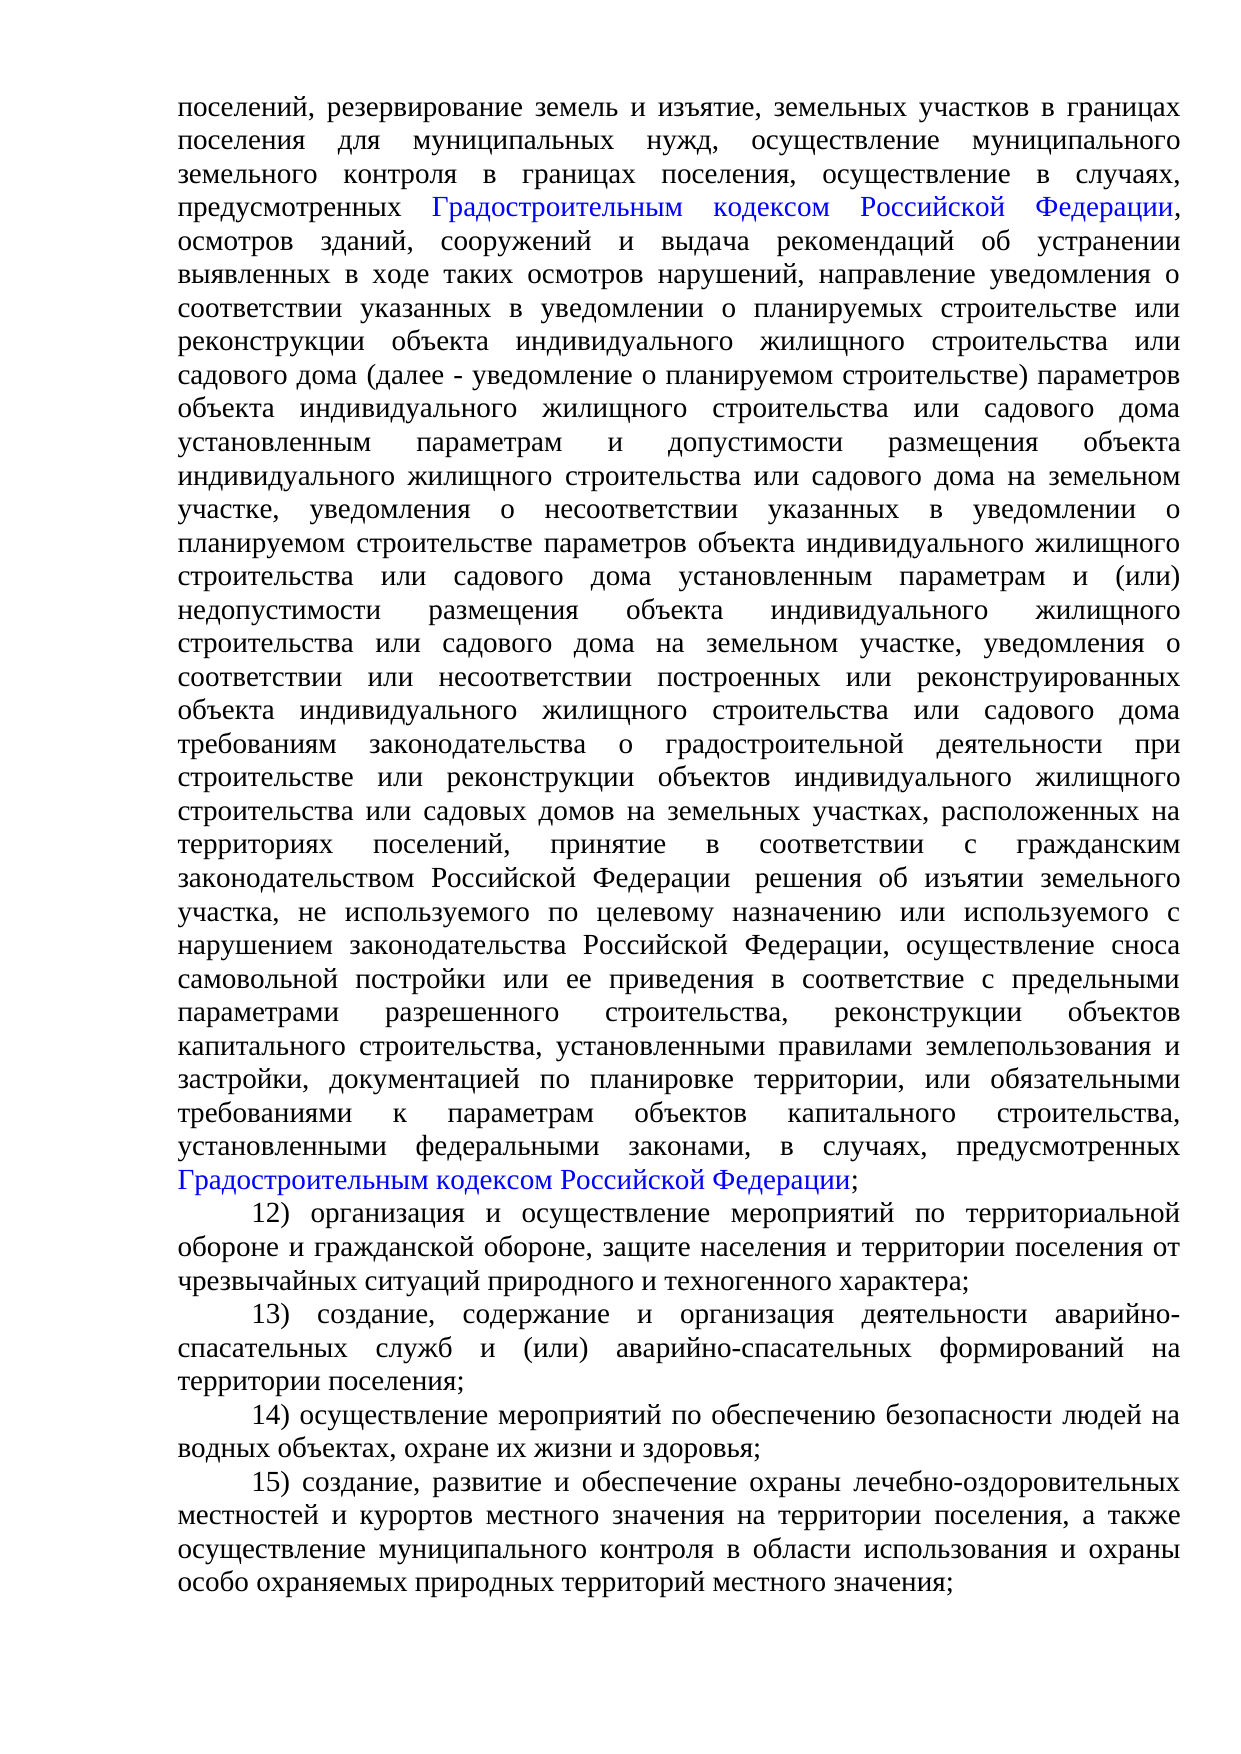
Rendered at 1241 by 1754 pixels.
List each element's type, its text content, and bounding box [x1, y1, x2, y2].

text 14) осуществление мероприятий по обеспечению безопасности людей на водных объектах, охране их жизни и здоровья; [177, 1397, 1181, 1464]
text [177, 89, 1181, 1196]
text 12) организация и осуществление мероприятий по территориальной обороне и гражданской обороне, защите населения и территории поселения от чрезвычайных ситуаций природного и техногенного характера; [177, 1196, 1181, 1296]
text 15) создание, развитие и обеспечение охраны лечебно-оздоровительных местностей и курортов местного значения на территории поселения, а также осуществление муниципального контроля в области использования и охраны особо охраняемых природных территорий местного значения; [177, 1464, 1181, 1598]
text 13) создание, содержание и организация деятельности аварийно-спасательных служб и (или) аварийно-спасательных формирований на территории поселения; [177, 1296, 1181, 1397]
